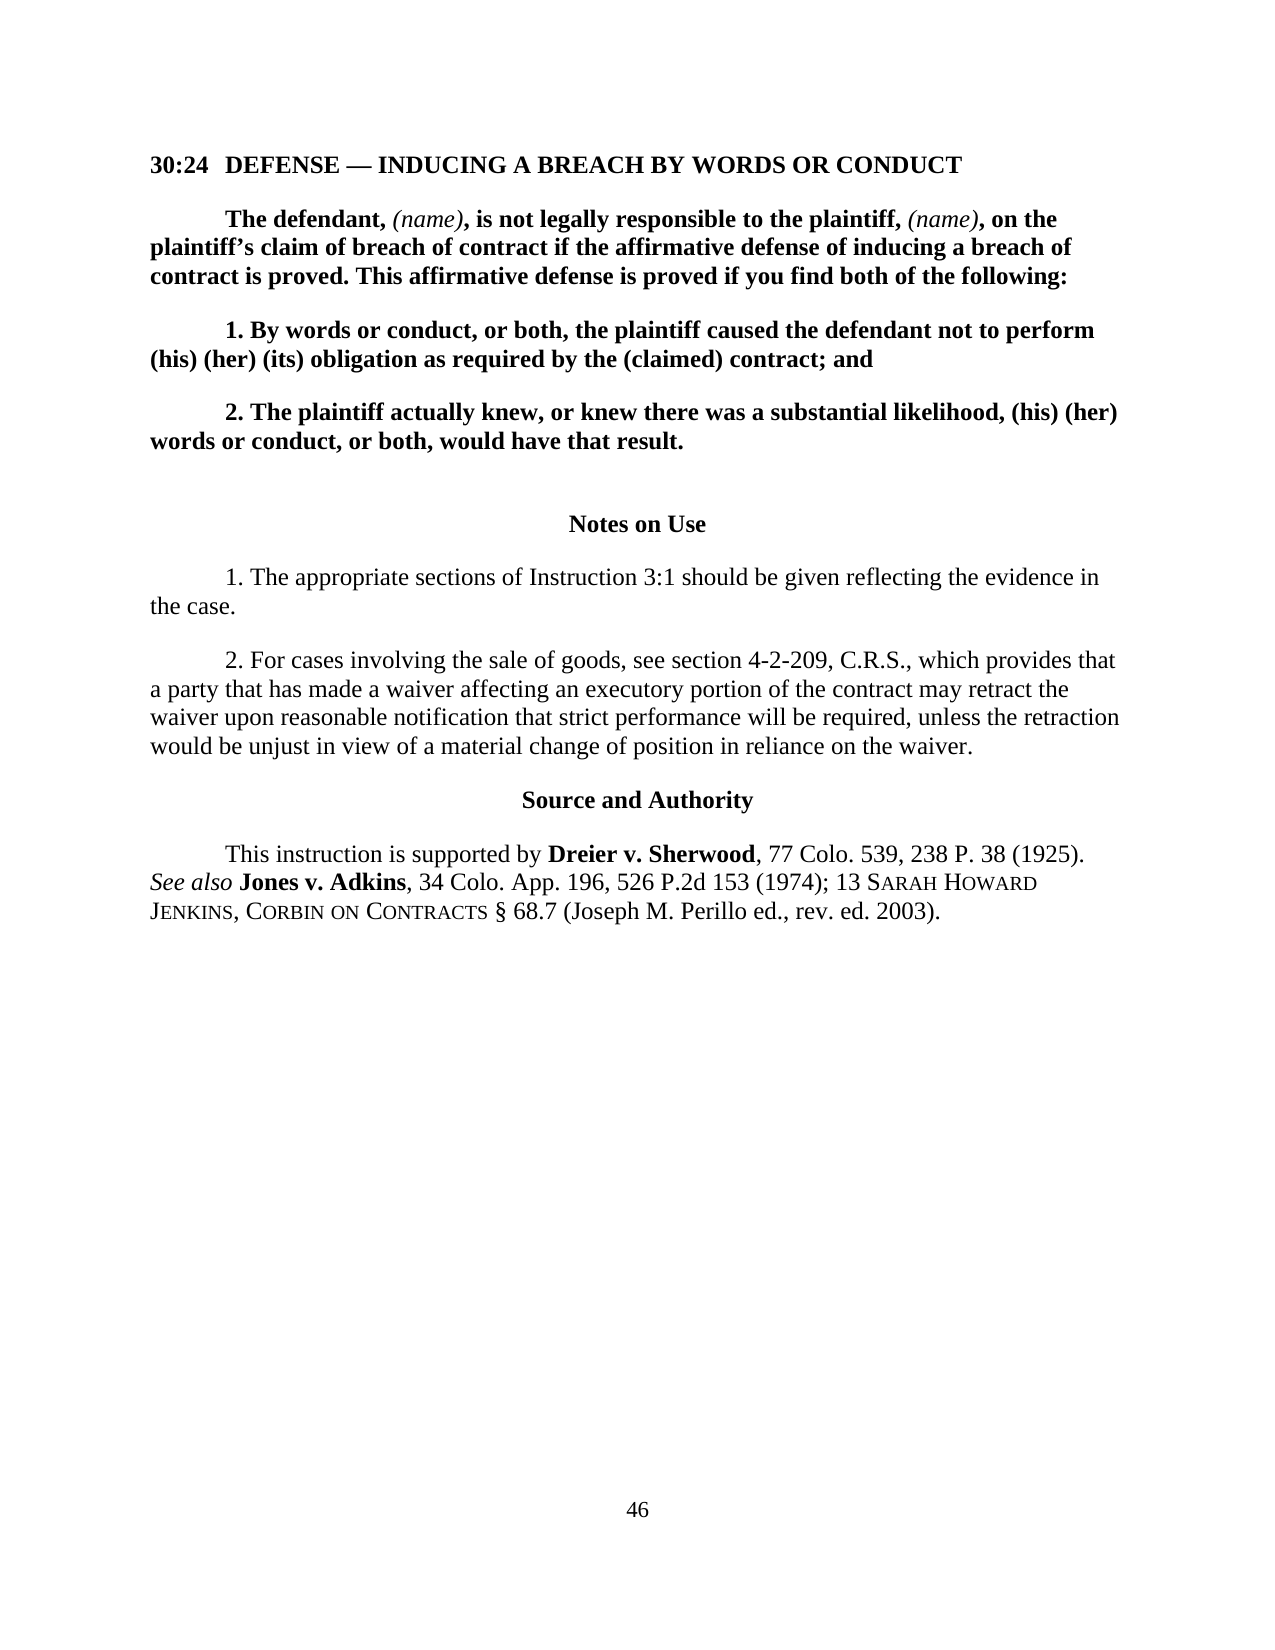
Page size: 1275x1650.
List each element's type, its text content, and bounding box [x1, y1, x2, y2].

text Source and Authority [150, 785, 1125, 814]
text This instruction is supported by Dreier v. Sherwood, 77 Colo. 539, 238 P. 38 (1925). See also Jones v. Adkins, 34 Colo. App. 196, 526 P.2d 153 (1974); 13 Sarah Howard Jenkins, Corbin on Contracts § 68.7 (Joseph M. Perillo ed., rev. ed. 2003). [150, 839, 1125, 925]
text 1. By words or conduct, or both, the plaintiff caused the defendant not to perform (his) (her) (its) obligation as required by the (claimed) contract; and [150, 315, 1125, 372]
text 1. The appropriate sections of Instruction 3:1 should be given reflecting the evidence in the case. [150, 562, 1125, 620]
text 2. For cases involving the sale of goods, see section 4-2-209, C.R.S., which provides that a party that has made a waiver affecting an executory portion of the contract may retract the waiver upon reasonable notification that strict performance will be required, unless the retraction would be unjust in view of a material change of position in reliance on the waiver. [150, 645, 1125, 760]
text The defendant, (name), is not legally responsible to the plaintiff, (name), on the plaintiff’s claim of breach of contract if the affirmative defense of inducing a breach of contract is proved. This affirmative defense is proved if you find both of the following: [150, 204, 1125, 290]
text 30:24 DEFENSE — INDUCING A BREACH BY WORDS OR CONDUCT [150, 150, 1125, 179]
text Notes on Use [150, 509, 1125, 537]
text 2. The plaintiff actually knew, or knew there was a substantial likelihood, (his) (her) words or conduct, or both, would have that result. [150, 397, 1125, 455]
